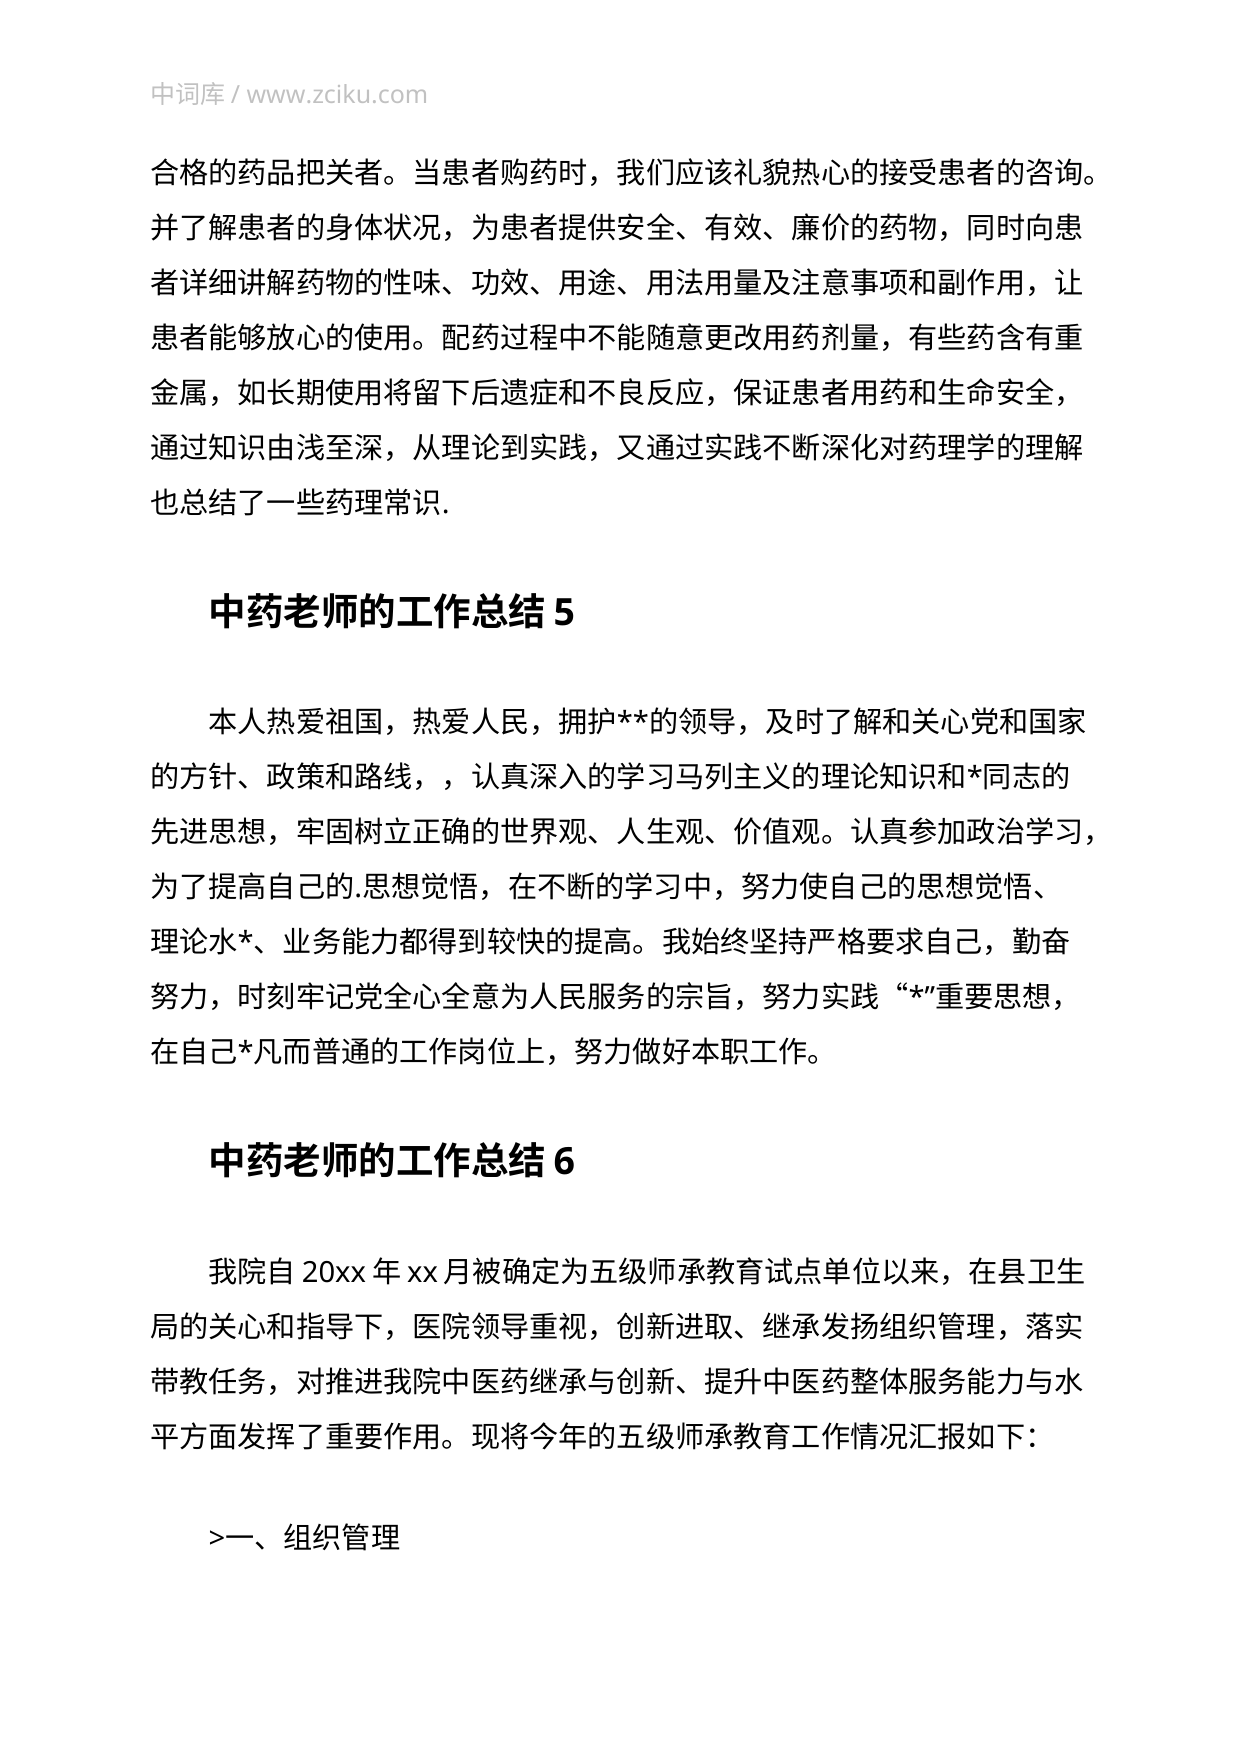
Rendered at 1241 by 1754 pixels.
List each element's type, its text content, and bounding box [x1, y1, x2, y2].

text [150, 150, 1090, 522]
text 我院自20xx年xx月被确定为五级师承教育试点单位以来，在县卫生局的关心和指导下，医院领导重视，创新进取、继承发扬组织管理，落实带教任务，对推进我院中医药继承与创新、提升中医药整体服务能力与水平方面发挥了重要作用。现将今年的五级师承教育工作情况汇报如下： [150, 1248, 1090, 1456]
text 中药老师的工作总结6 [150, 1131, 1090, 1185]
text 中药老师的工作总结5 [150, 581, 1090, 636]
text 本人热爱祖国，热爱人民，拥护**的领导，及时了解和关心党和国家的方针、政策和路线，，认真深入的学习马列主义的理论知识和*同志的先进思想，牢固树立正确的世界观、人生观、价值观。认真参加政治学习，为了提高自己的.思想觉悟，在不断的学习中，努力使自己的思想觉悟、理论水*、业务能力都得到较快的提高。我始终坚持严格要求自己，勤奋努力，时刻牢记党全心全意为人民服务的宗旨，努力实践“*”重要思想，在自己*凡而普通的工作岗位上，努力做好本职工作。 [150, 699, 1090, 1071]
text >一、组织管理 [150, 1515, 1090, 1557]
